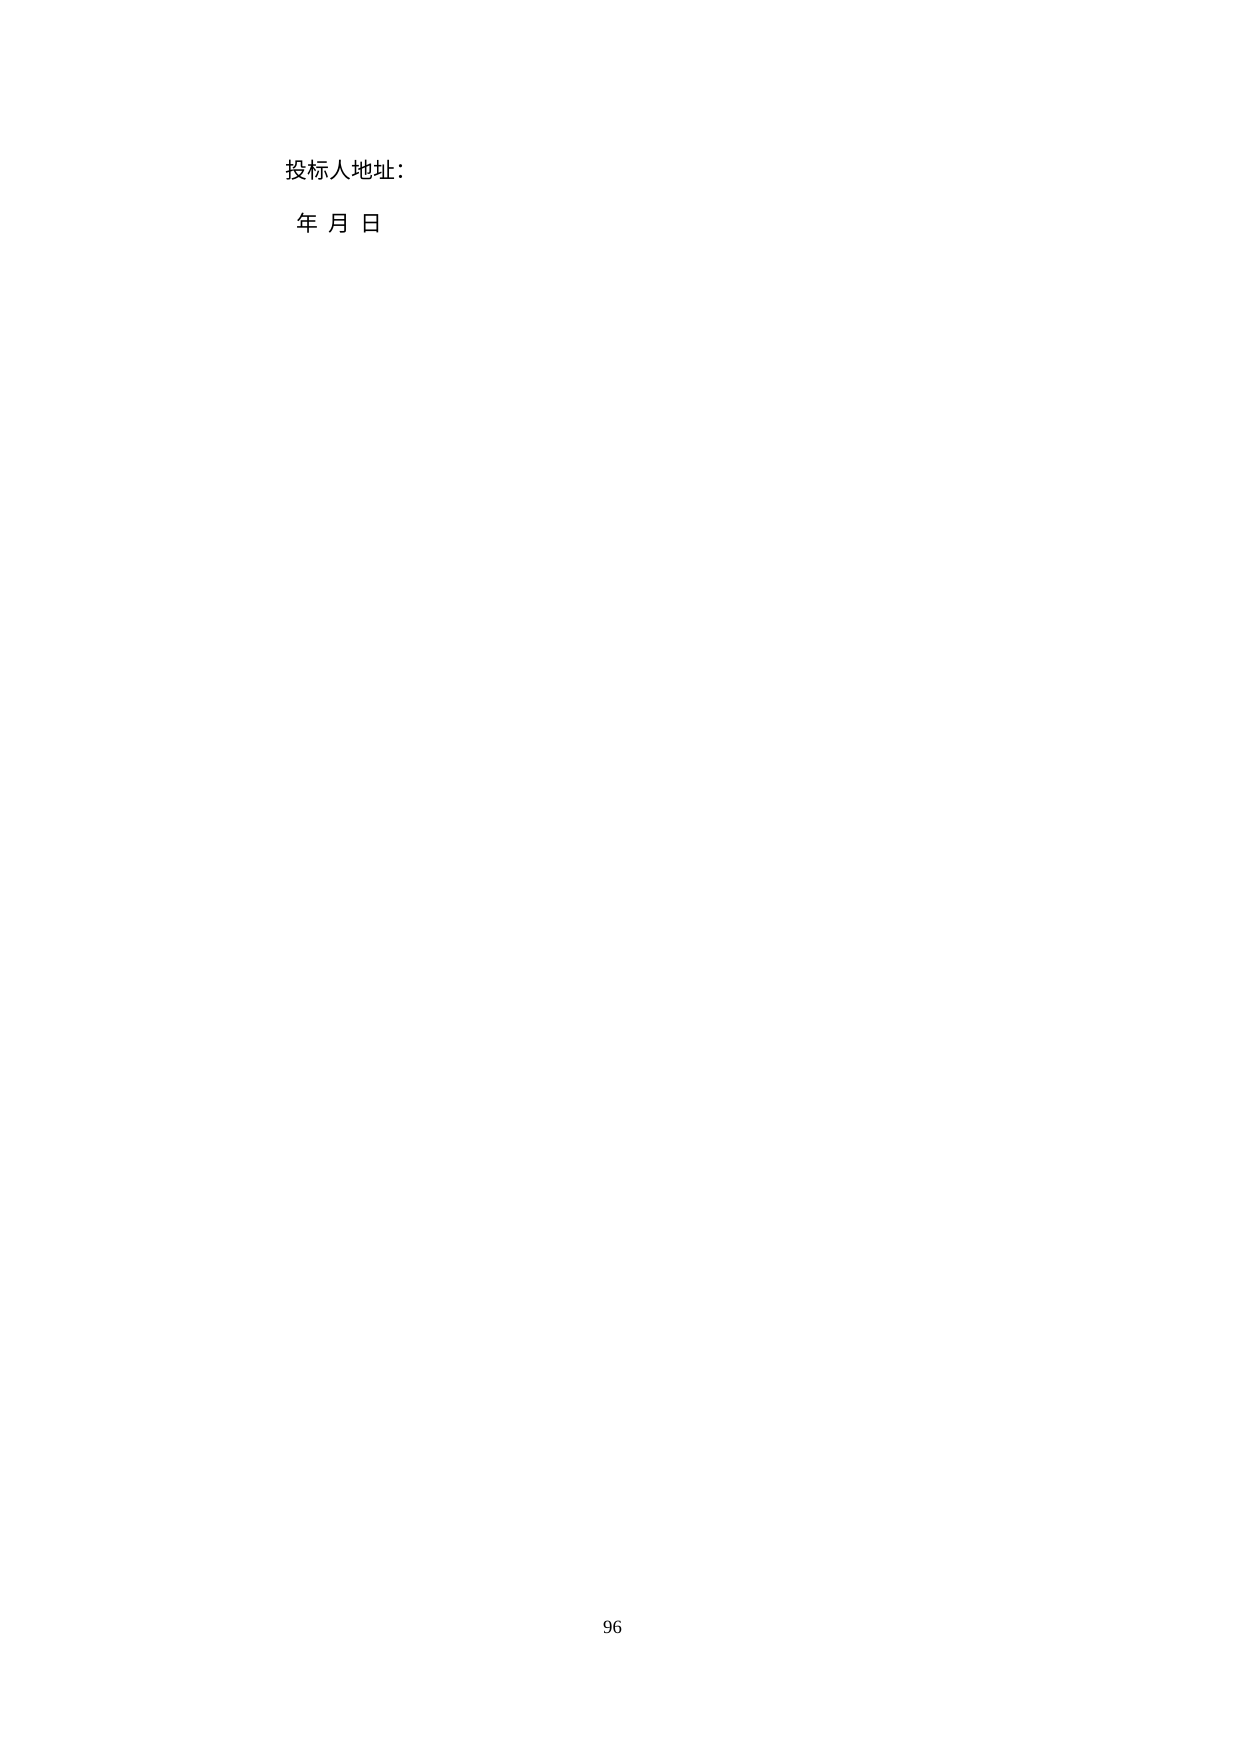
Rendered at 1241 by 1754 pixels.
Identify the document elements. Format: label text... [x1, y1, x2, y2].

text 投标人地址： [187, 153, 1053, 185]
text 年 月 日 [187, 206, 1053, 238]
